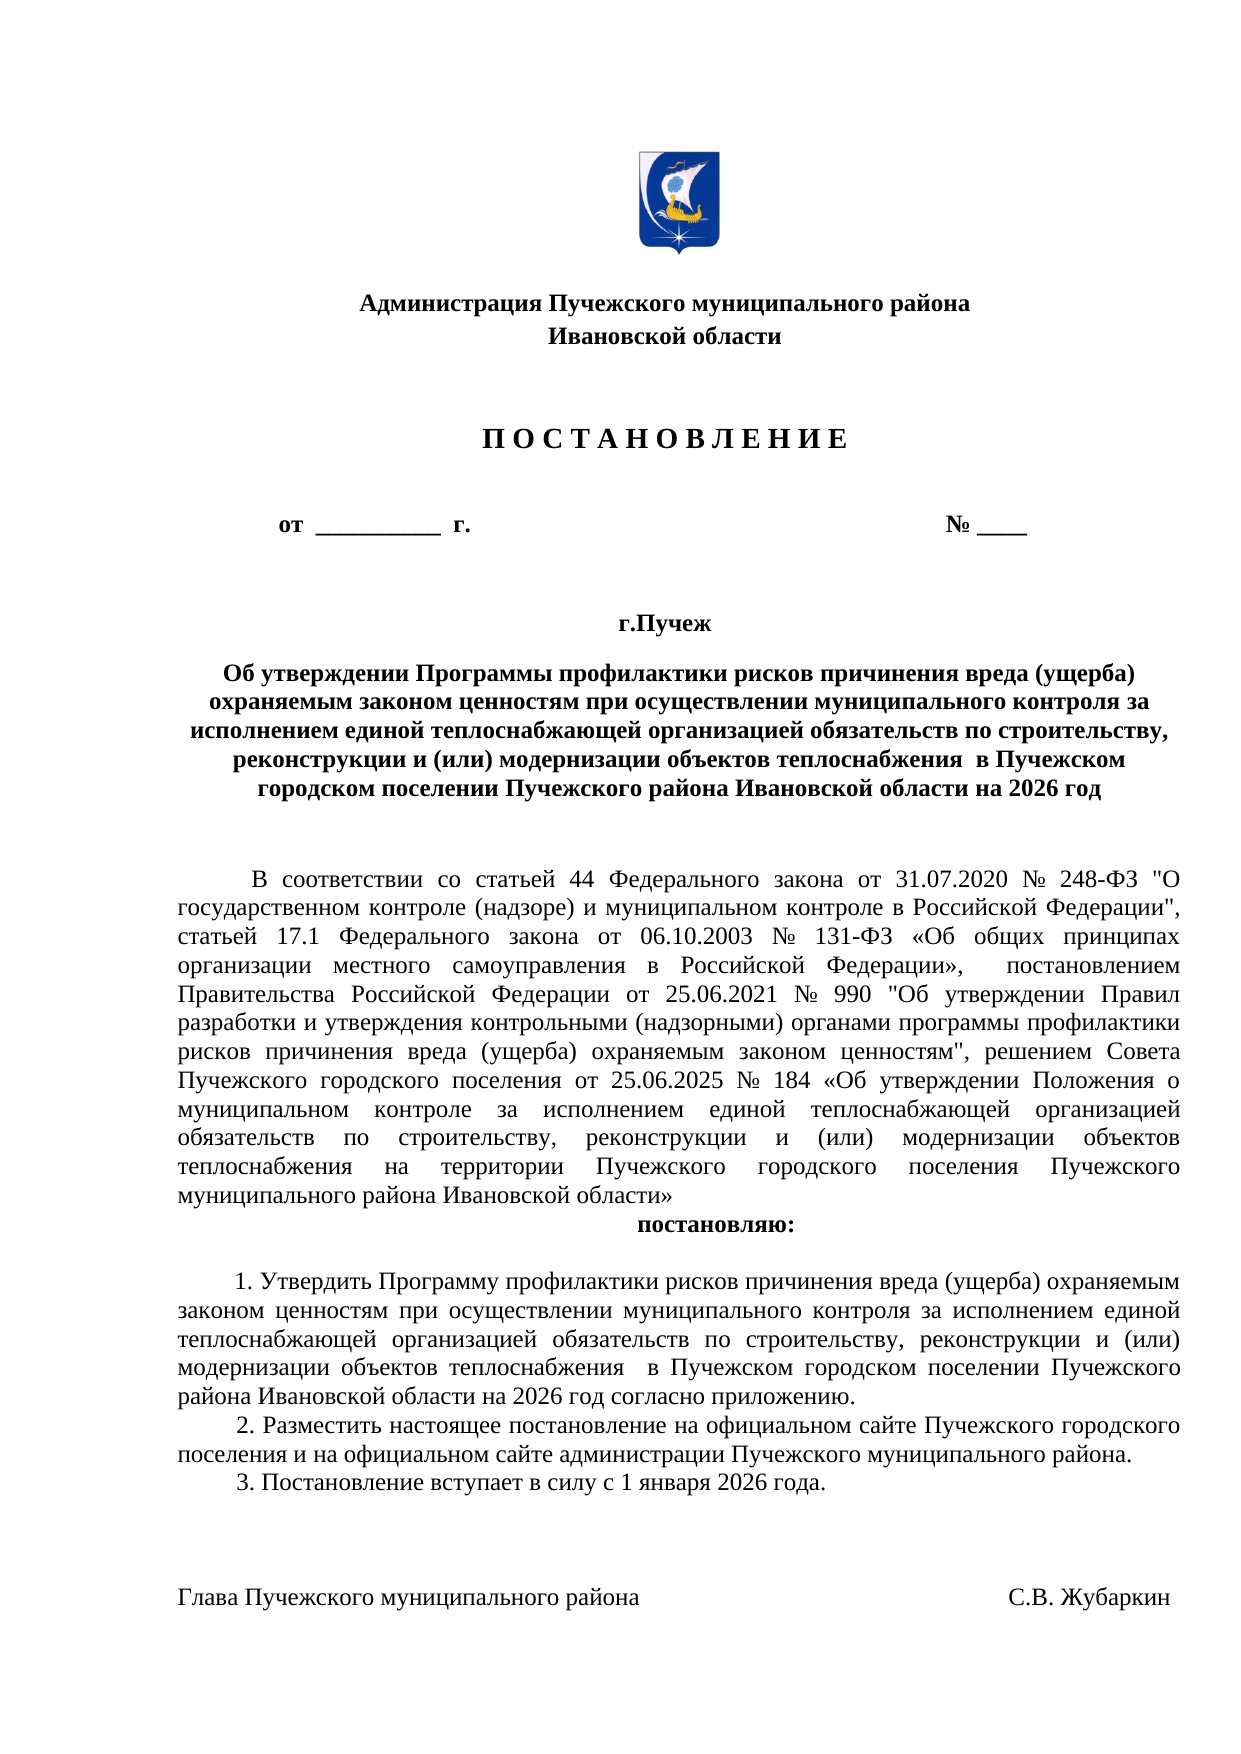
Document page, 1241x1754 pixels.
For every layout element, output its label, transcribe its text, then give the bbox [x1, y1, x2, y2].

text В соответствии со статьей 44 Федерального закона от 31.07.2020 № 248-ФЗ "О государственном контроле (надзоре) и муниципальном контроле в Российской Федерации", статьей 17.1 Федерального закона от 06.10.2003 № 131-ФЗ «Об общих принципах организации местного самоуправления в Российской Федерации», постановлением Правительства Российской Федерации от 25.06.2021 № 990 "Об утверждении Правил разработки и утверждения контрольными (надзорными) органами программы профилактики рисков причинения вреда (ущерба) охраняемым законом ценностям", решением Совета Пучежского городского поселения от 25.06.2025 № 184 «Об утверждении Положения о муниципальном контроле за исполнением единой теплоснабжающей организацией обязательств по строительству, реконструкции и (или) модернизации объектов теплоснабжения на территории Пучежского городского поселения Пучежского муниципального района Ивановской области» [177, 864, 1181, 1209]
text Глава Пучежского муниципального района С.В. Жубаркин [177, 1582, 1181, 1610]
text 2. Разместить настоящее постановление на официальном сайте Пучежского городского поселения и на официальном сайте администрации Пучежского муниципального района. [177, 1410, 1181, 1467]
table_header Администрация Пучежского муниципального района Ивановской области П О С Т А Н О В Л Е Н И Е [159, 288, 1171, 509]
table_cell г.Пучеж [159, 608, 1171, 658]
text постановляю: [177, 1209, 1181, 1237]
text 3. Постановление вступает в силу с 1 января 2026 года. [177, 1467, 1181, 1496]
text 1. Утвердить Программу профилактики рисков причинения вреда (ущерба) охраняемым законом ценностям при осуществлении муниципального контроля за исполнением единой теплоснабжающей организацией обязательств по строительству, реконструкции и (или) модернизации объектов теплоснабжения в Пучежском городском поселении Пучежского района Ивановской области на 2026 год согласно приложению. [177, 1266, 1181, 1410]
picture [638, 151, 720, 255]
text Об утверждении Программы профилактики рисков причинения вреда (ущерба) охраняемым законом ценностям при осуществлении муниципального контроля за исполнением единой теплоснабжающей организацией обязательств по строительству, реконструкции и (или) модернизации объектов теплоснабжения в Пучежском городском поселении Пучежского района Ивановской области на 2026 год [177, 658, 1181, 801]
table_cell от __________ г. № ____ [159, 509, 1171, 608]
